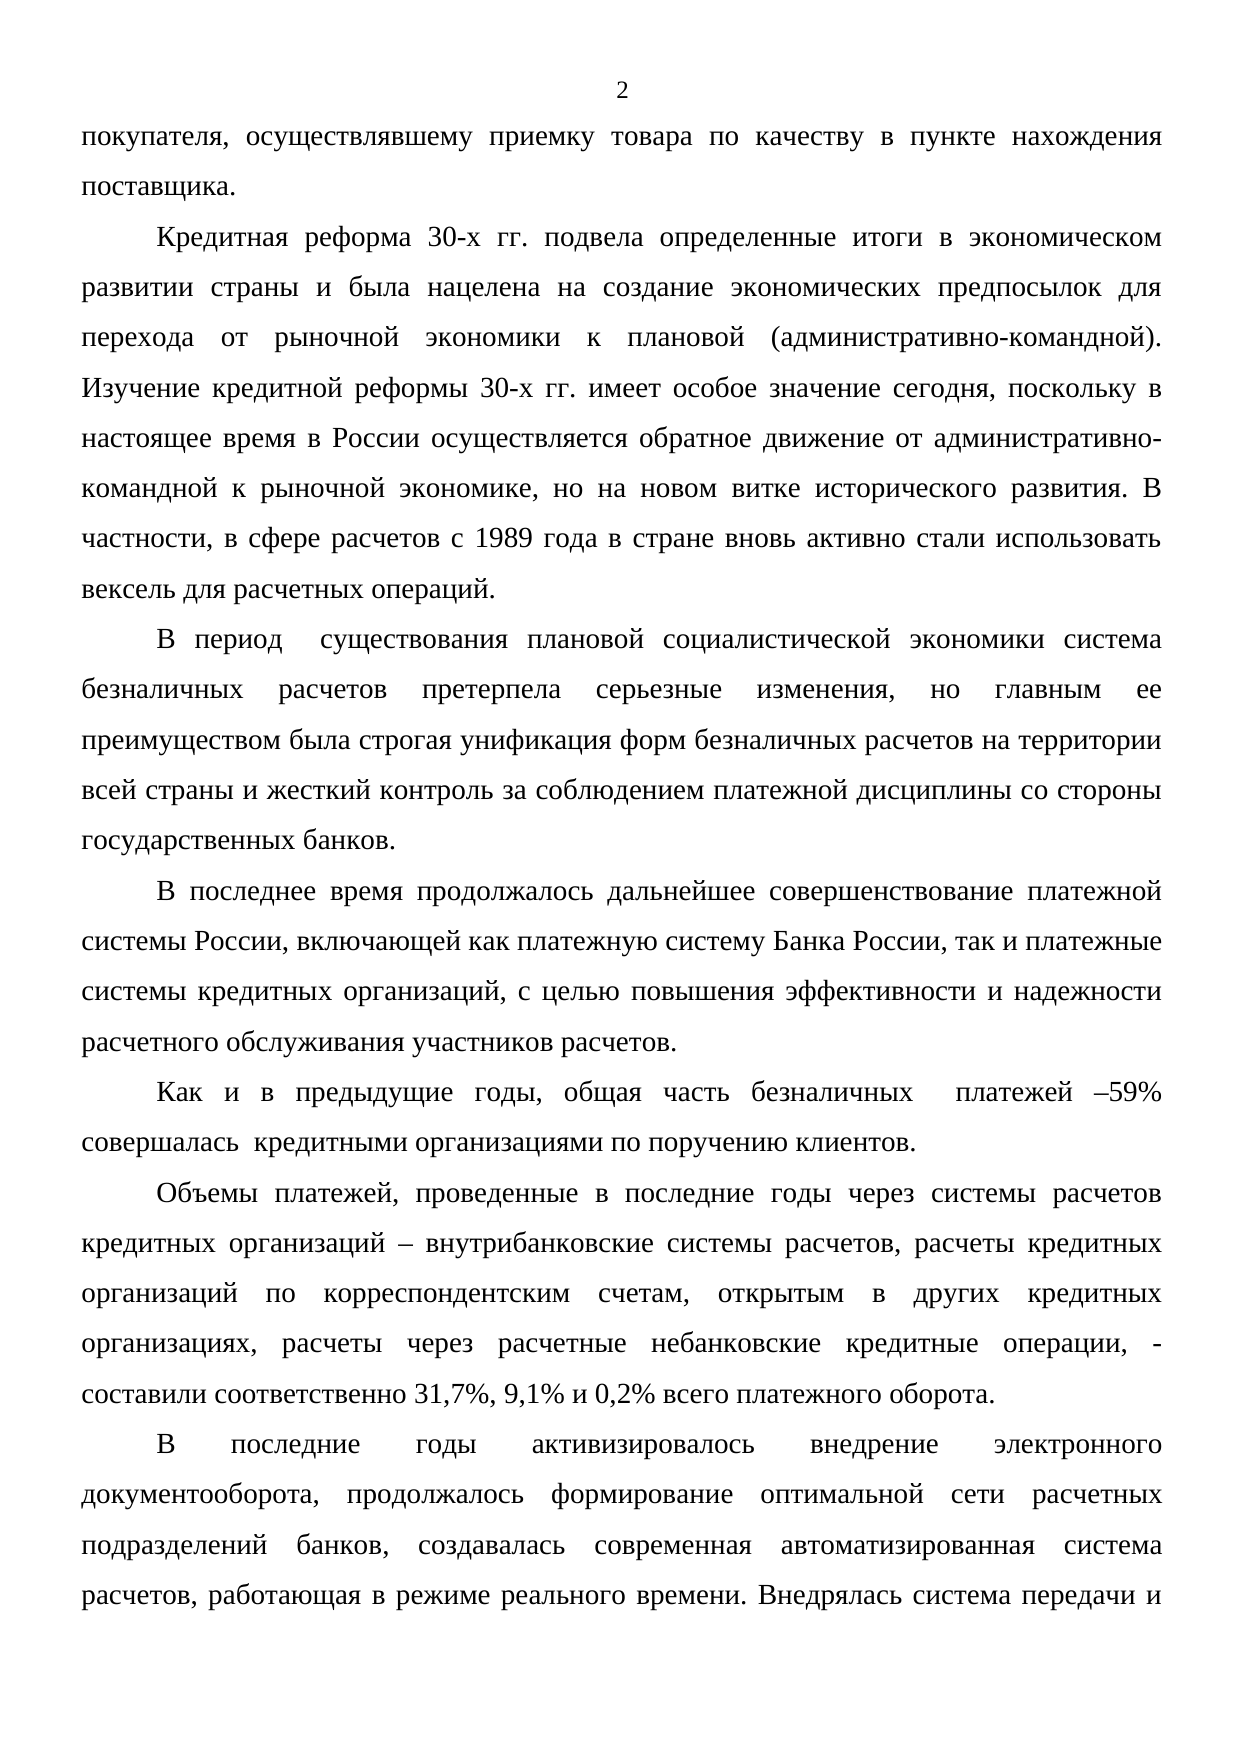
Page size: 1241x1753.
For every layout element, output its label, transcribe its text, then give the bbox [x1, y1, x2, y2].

text В последнее время продолжалось дальнейшее совершенствование платежной системы России, включающей как платежную систему Банка России, так и платежные системы кредитных организаций, с целью повышения эффективности и надежности расчетного обслуживания участников расчетов. [81, 873, 1163, 1057]
text В период существования плановой социалистической экономики система безналичных расчетов претерпела серьезные изменения, но главным ее преимуществом была строгая унификация форм безналичных расчетов на территории всей страны и жесткий контроль за соблюдением платежной дисциплины со стороны государственных банков. [81, 621, 1163, 856]
text Кредитная реформа 30-х гг. подвела определенные итоги в экономическом развитии страны и была нацелена на создание экономических предпосылок для перехода от рыночной экономики к плановой (административно-командной). Изучение кредитной реформы 30-х гг. имеет особое значение сегодня, поскольку в настоящее время в России осуществляется обратное движение от административно-командной к рыночной экономике, но на новом витке исторического развития. В частности, в сфере расчетов с 1989 года в стране вновь активно стали использовать вексель для расчетных операций. [81, 219, 1163, 604]
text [81, 118, 1163, 202]
text Как и в предыдущие годы, общая часть безналичных платежей –59% совершалась кредитными организациями по поручению клиентов. [81, 1074, 1163, 1158]
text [81, 1426, 1163, 1611]
text Объемы платежей, проведенные в последние годы через системы расчетов кредитных организаций – внутрибанковские системы расчетов, расчеты кредитных организаций по корреспондентским счетам, открытым в других кредитных организациях, расчеты через расчетные небанковские кредитные операции, - составили соответственно 31,7%, 9,1% и 0,2% всего платежного оборота. [81, 1175, 1163, 1409]
